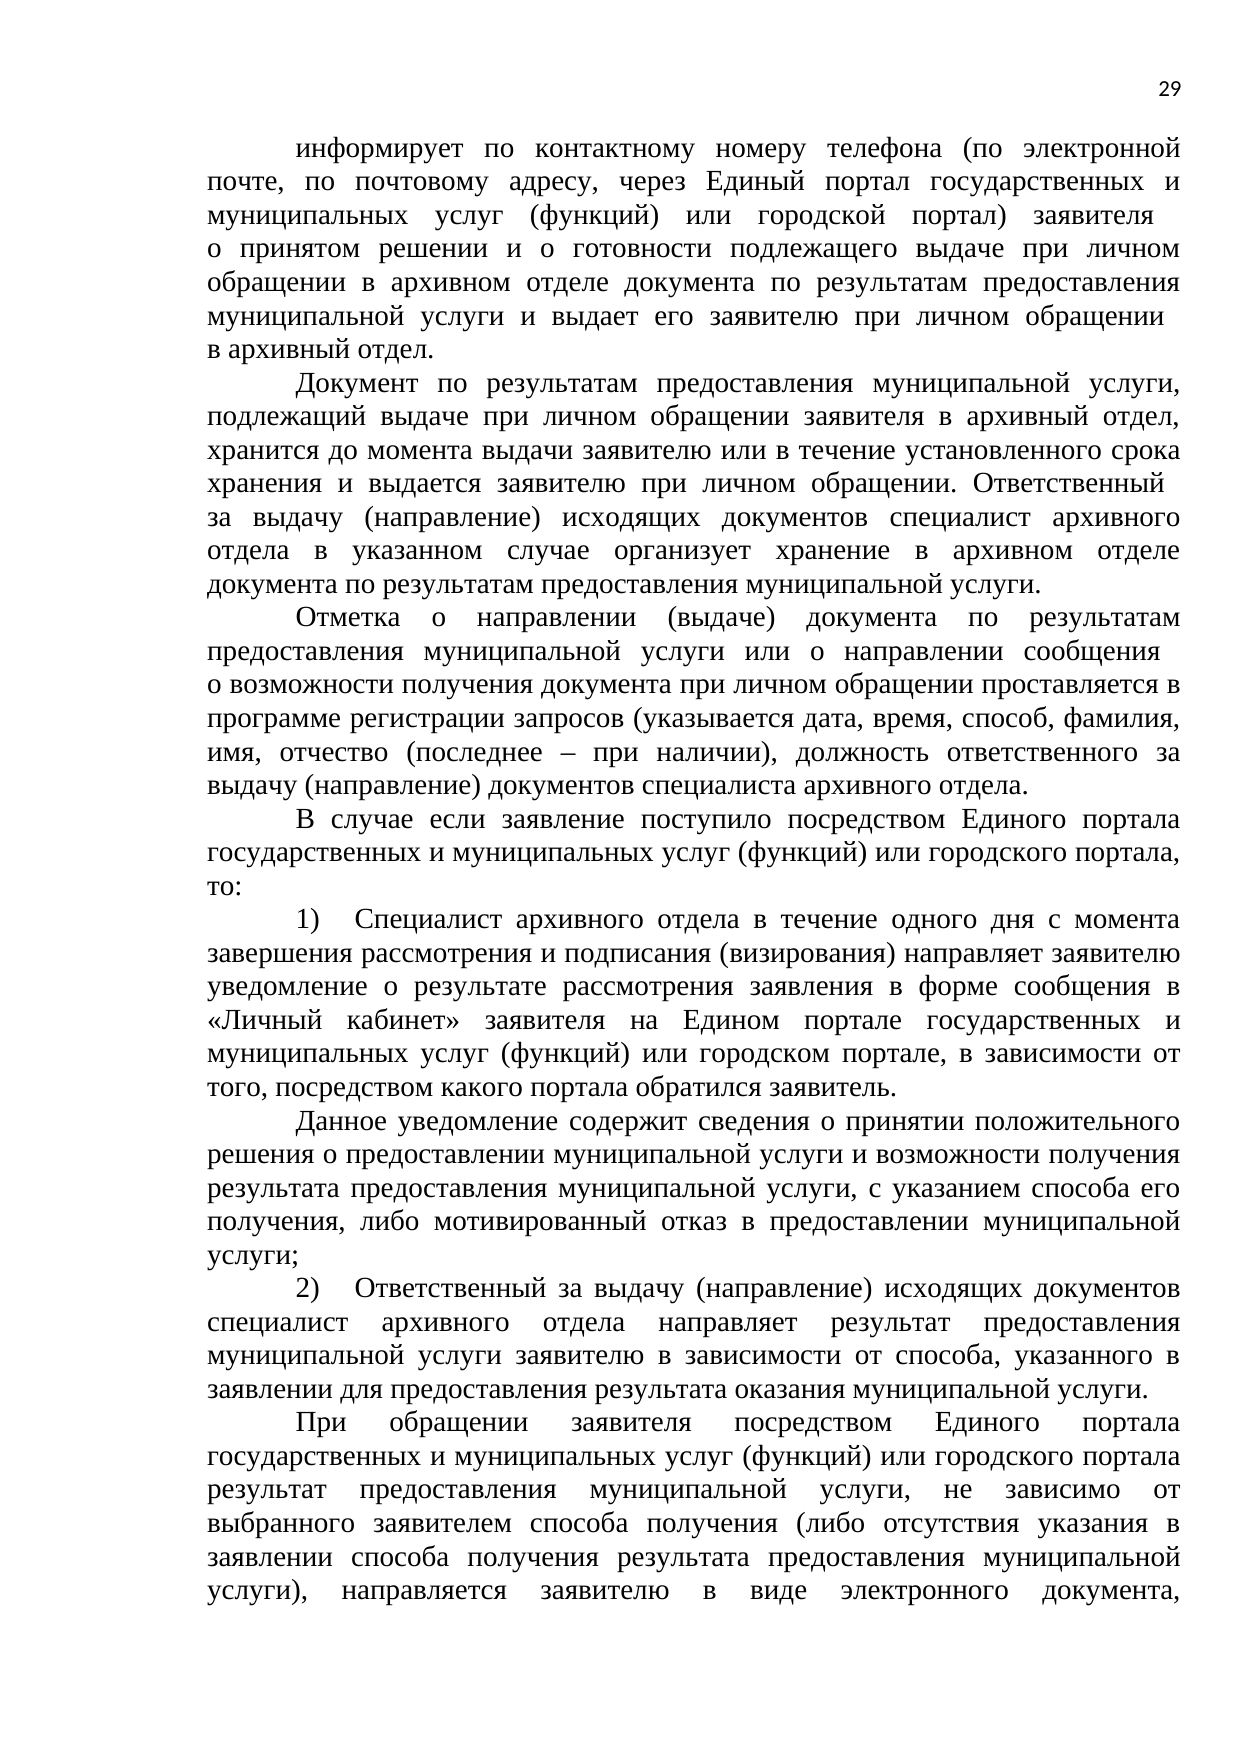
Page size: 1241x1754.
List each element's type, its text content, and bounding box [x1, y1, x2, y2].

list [207, 1404, 1181, 1606]
list Ответственный за выдачу (направление) исходящих документов специалист архивного отдела направляет результат предоставления муниципальной услуги заявителю в зависимости от способа, указанного в заявлении для предоставления результата оказания муниципальной услуги. [207, 1270, 1181, 1404]
text Отметка о направлении (выдаче) документа по результатам предоставления муниципальной услуги или о направлении сообщения о возможности получения документа при личном обращении проставляется в программе регистрации запросов (указывается дата, время, способ, фамилия, имя, отчество (последнее – при наличии), должность ответственного за выдачу (направление) документов специалиста архивного отдела. [207, 599, 1181, 801]
text информирует по контактному номеру телефона (по электронной почте, по почтовому адресу, через Единый портал государственных и муниципальных услуг (функций) или городской портал) заявителя о принятом решении и о готовности подлежащего выдаче при личном обращении в архивном отделе документа по результатам предоставления муниципальной услуги и выдает его заявителю при личном обращении в архивный отдел. [207, 130, 1181, 365]
text Документ по результатам предоставления муниципальной услуги, подлежащий выдаче при личном обращении заявителя в архивный отдел, хранится до момента выдачи заявителю или в течение установленного срока хранения и выдается заявителю при личном обращении. Ответственный за выдачу (направление) исходящих документов специалист архивного отдела в указанном случае организует хранение в архивном отделе документа по результатам предоставления муниципальной услуги. [207, 365, 1181, 599]
list Специалист архивного отдела в течение одного дня с момента завершения рассмотрения и подписания (визирования) направляет заявителю уведомление о результате рассмотрения заявления в форме сообщения в «Личный кабинет» заявителя на Едином портале государственных и муниципальных услуг (функций) или городском портале, в зависимости от того, посредством какого портала обратился заявитель. [207, 901, 1181, 1103]
text В случае если заявление поступило посредством Единого портала государственных и муниципальных услуг (функций) или городского портала, то: [207, 801, 1181, 901]
list Данное уведомление содержит сведения о принятии положительного решения о предоставлении муниципальной услуги и возможности получения результата предоставления муниципальной услуги, с указанием способа его получения, либо мотивированный отказ в предоставлении муниципальной услуги; [207, 1103, 1181, 1270]
